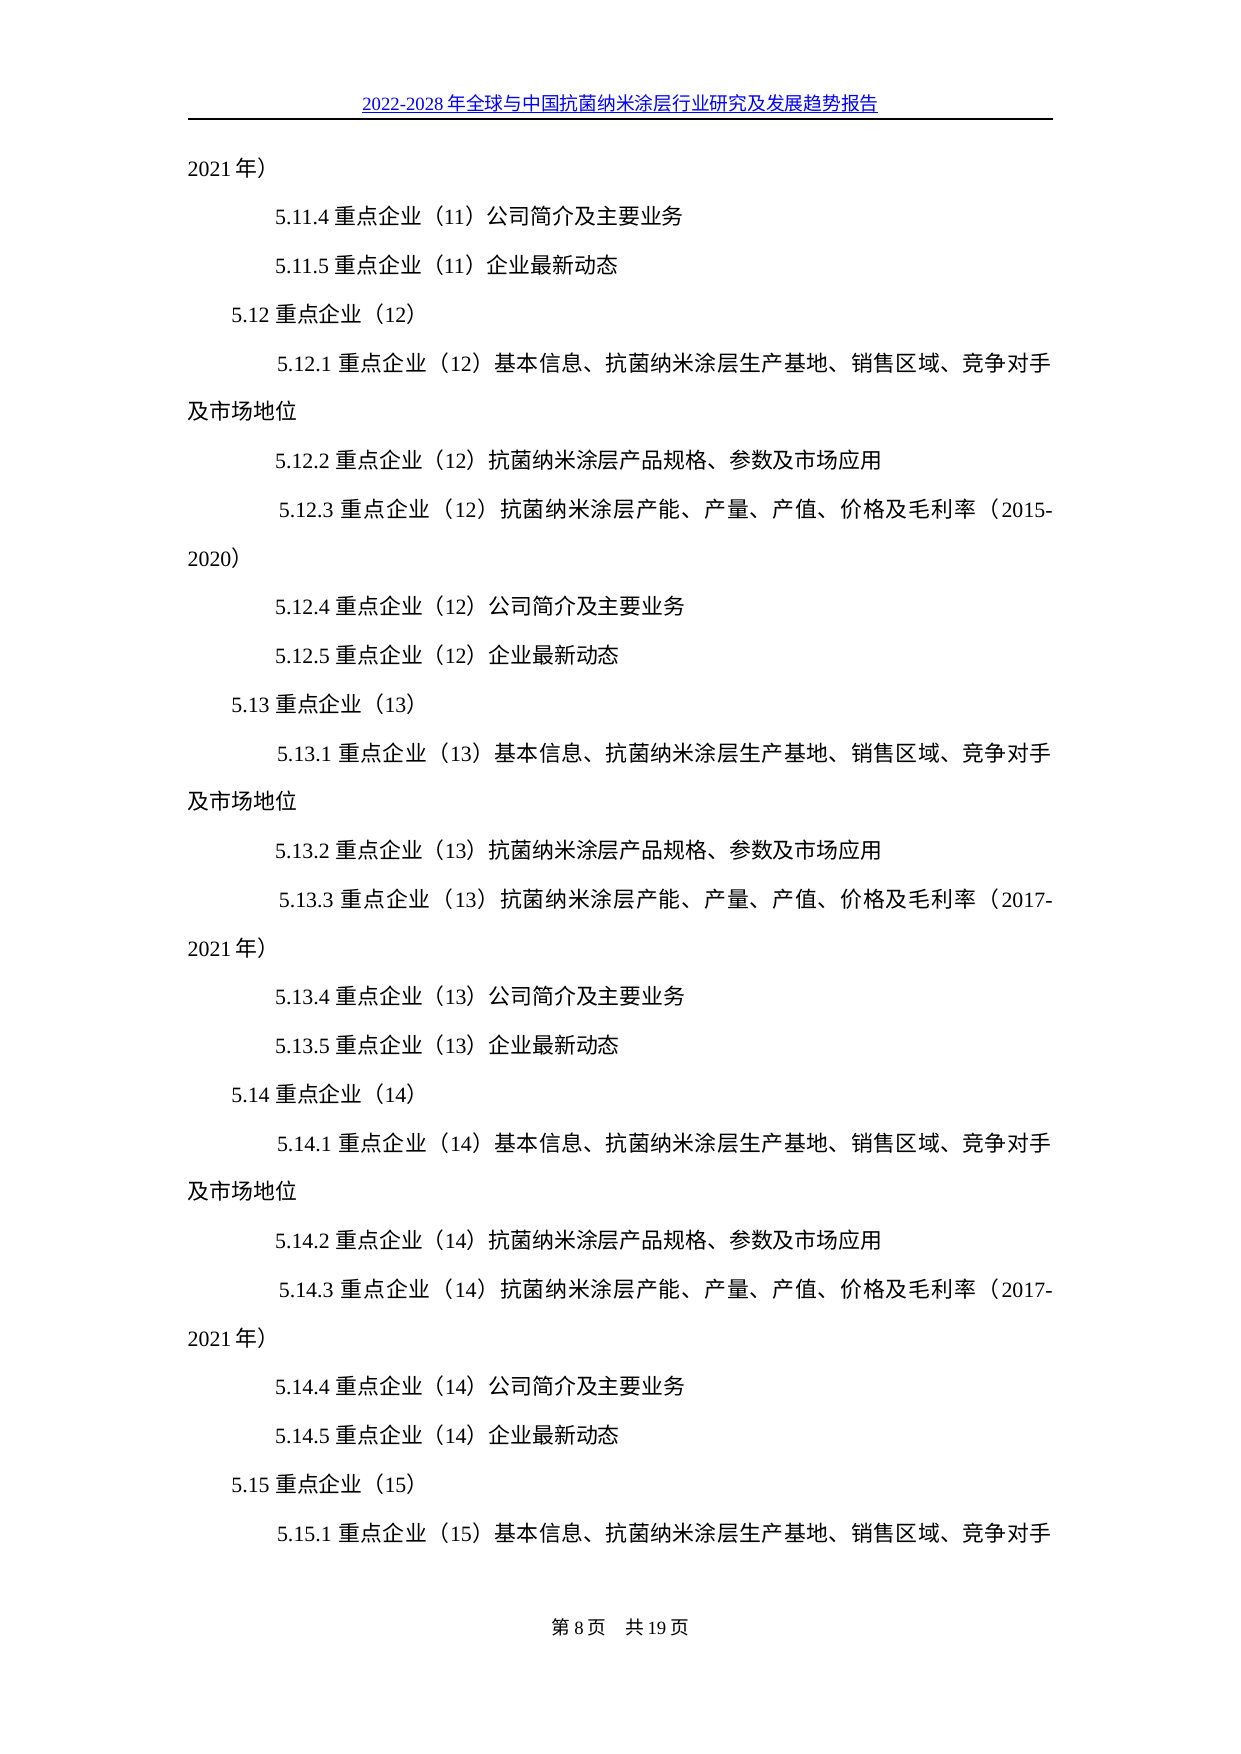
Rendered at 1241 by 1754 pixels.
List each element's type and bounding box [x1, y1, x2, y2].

text [187, 150, 1053, 1548]
